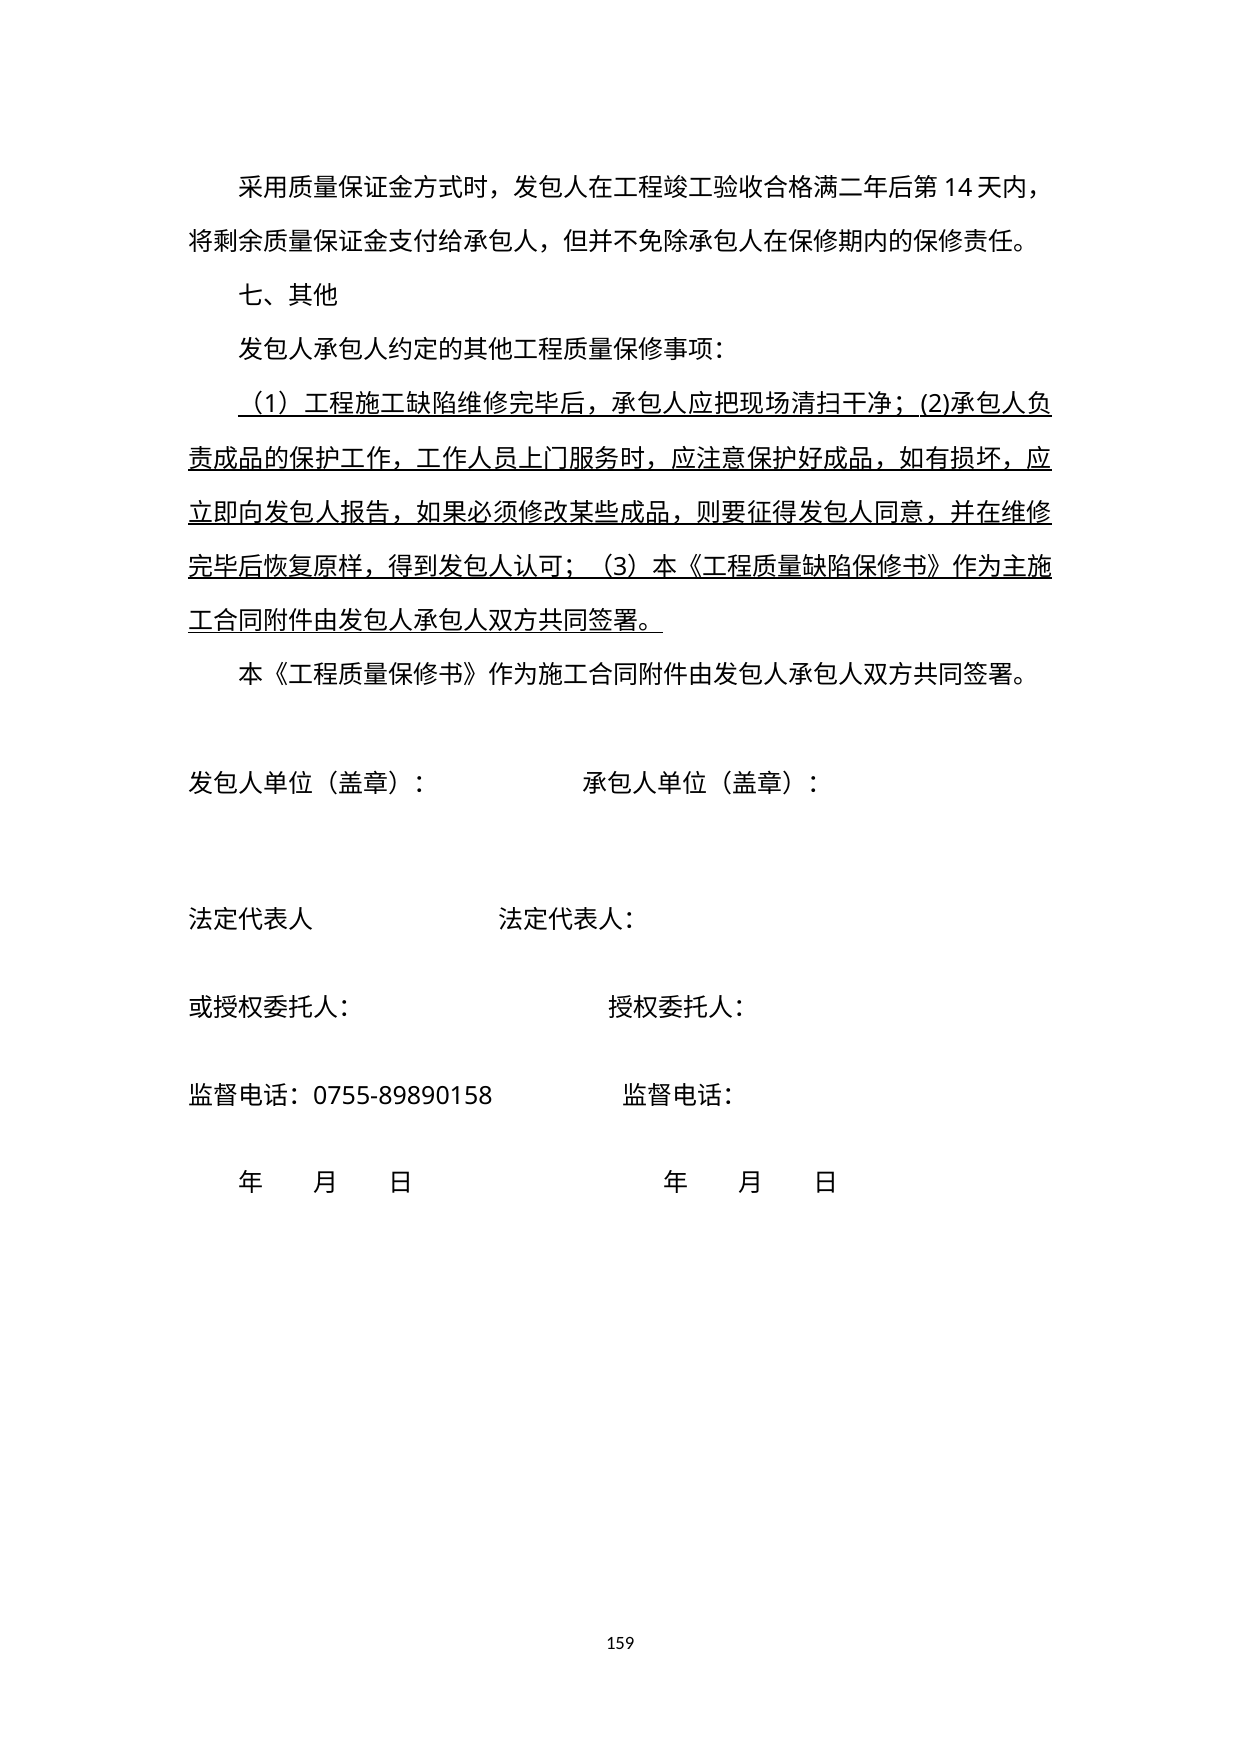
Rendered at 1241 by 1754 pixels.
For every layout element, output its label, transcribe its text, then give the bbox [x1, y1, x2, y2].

text 本《工程质量保修书》作为施工合同附件由发包人承包人双方共同签署。 [188, 640, 1052, 694]
text （1）工程施工缺陷维修完毕后，承包人应把现场清扫干净；(2)承包人负责成品的保护工作，工作人员上门服务时，应注意保护好成品，如有损坏，应立即向发包人报告，如果必须修改某些成品，则要征得发包人同意，并在维修完毕后恢复原样，得到发包人认可；（3）本《工程质量缺陷保修书》作为主施工合同附件由发包人承包人双方共同签署。 [188, 579, 1052, 640]
text 采用质量保证金方式时，发包人在工程竣工验收合格满二年后第14天内，将剩余质量保证金支付给承包人，但并不免除承包人在保修期内的保修责任。 [188, 153, 1052, 261]
text 七、其他 [188, 261, 1052, 315]
text （1）工程施工缺陷维修完毕后，承包人应把现场清扫干净；(2)承包人负责成品的保护工作，工作人员上门服务时，应注意保护好成品，如有损坏，应立即向发包人报告，如果必须修改某些成品，则要征得发包人同意，并在维修完毕后恢复原样，得到发包人认可；（3）本《工程质量缺陷保修书》作为主施工合同附件由发包人承包人双方共同签署。 [188, 369, 1052, 469]
text 或授权委托人： 授权委托人： [188, 987, 1052, 1023]
text （1）工程施工缺陷维修完毕后，承包人应把现场清扫干净；(2)承包人负责成品的保护工作，工作人员上门服务时，应注意保护好成品，如有损坏，应立即向发包人报告，如果必须修改某些成品，则要征得发包人同意，并在维修完毕后恢复原样，得到发包人认可；（3）本《工程质量缺陷保修书》作为主施工合同附件由发包人承包人双方共同签署。 [188, 471, 1052, 523]
text 发包人单位（盖章）： 承包人单位（盖章）： [188, 749, 1052, 803]
text （1）工程施工缺陷维修完毕后，承包人应把现场清扫干净；(2)承包人负责成品的保护工作，工作人员上门服务时，应注意保护好成品，如有损坏，应立即向发包人报告，如果必须修改某些成品，则要征得发包人同意，并在维修完毕后恢复原样，得到发包人认可；（3）本《工程质量缺陷保修书》作为主施工合同附件由发包人承包人双方共同签署。 [188, 525, 1052, 577]
text 年 月 日 年 月 日 [188, 1163, 1052, 1199]
text 监督电话：0755-89890158 监督电话： [188, 1075, 1052, 1111]
text 法定代表人 法定代表人： [188, 899, 1052, 936]
text 发包人承包人约定的其他工程质量保修事项： [188, 315, 1052, 369]
